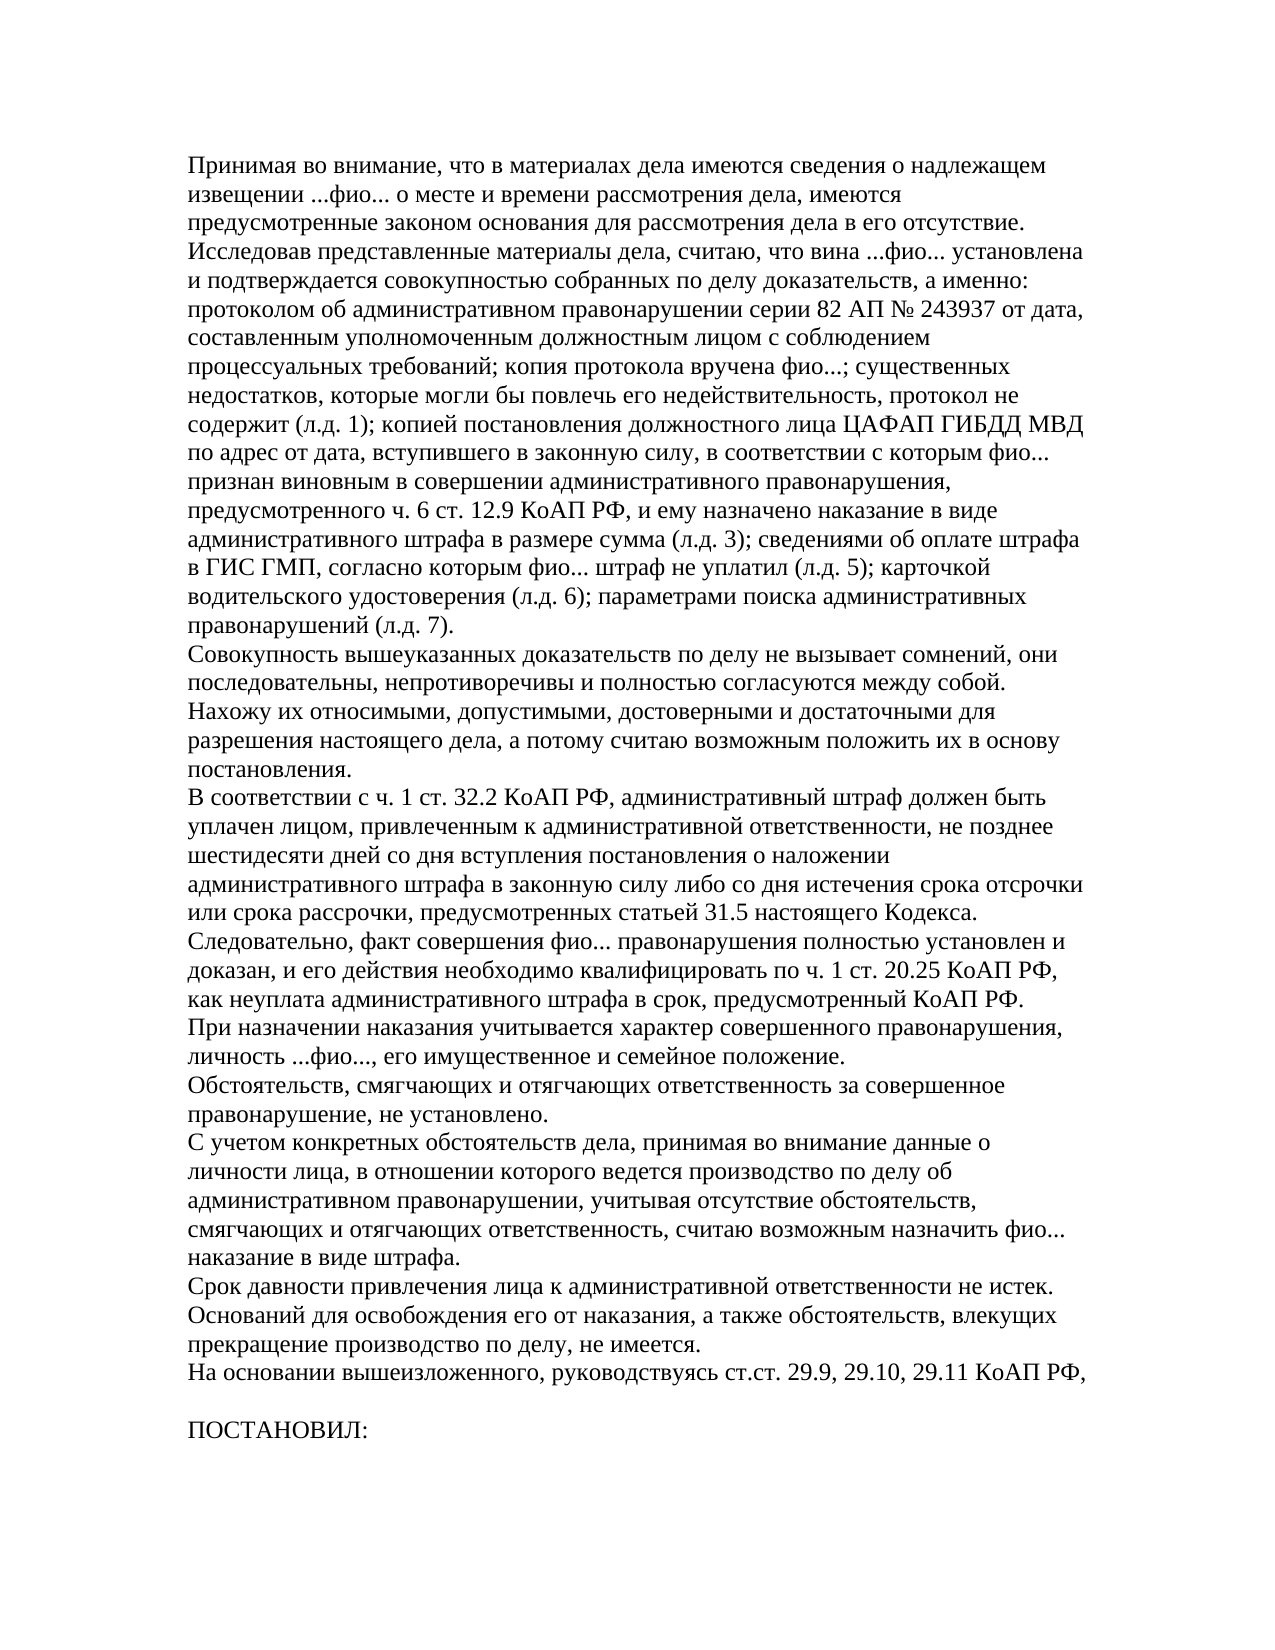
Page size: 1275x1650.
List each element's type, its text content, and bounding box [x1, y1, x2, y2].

text Исследовав представленные материалы дела, считаю, что вина ...фио... установлена и подтверждается совокупностью собранных по делу доказательств, а именно: протоколом об административном правонарушении серии 82 АП № 243937 от дата, составленным уполномоченным должностным лицом с соблюдением процессуальных требований; копия протокола вручена фио...; существенных недостатков, которые могли бы повлечь его недействительность, протокол не содержит (л.д. 1); копией постановления должностного лица ЦАФАП ГИБДД МВД по адрес от дата, вступившего в законную силу, в соответствии с которым фио... признан виновным в совершении административного правонарушения, предусмотренного ч. 6 ст. 12.9 КоАП РФ, и ему назначено наказание в виде административного штрафа в размере сумма (л.д. 3); сведениями об оплате штрафа в ГИС ГМП, согласно которым фио... штраф не уплатил (л.д. 5); карточкой водительского удостоверения (л.д. 6); параметрами поиска административных правонарушений (л.д. 7). [187, 236, 1087, 639]
text В соответствии с ч. 1 ст. 32.2 КоАП РФ, административный штраф должен быть уплачен лицом, привлеченным к административной ответственности, не позднее шестидесяти дней со дня вступления постановления о наложении административного штрафа в законную силу либо со дня истечения срока отсрочки или срока рассрочки, предусмотренных статьей 31.5 настоящего Кодекса. [187, 782, 1087, 926]
text Принимая во внимание, что в материалах дела имеются сведения о надлежащем извещении ...фио... о месте и времени рассмотрения дела, имеются предусмотренные законом основания для рассмотрения дела в его отсутствие. [187, 150, 1087, 236]
text Следовательно, факт совершения фио... правонарушения полностью установлен и доказан, и его действия необходимо квалифицировать по ч. 1 ст. 20.25 КоАП РФ, как неуплата административного штрафа в срок, предусмотренный КоАП РФ. [187, 926, 1087, 1012]
text Срок давности привлечения лица к административной ответственности не истек. Оснований для освобождения его от наказания, а также обстоятельств, влекущих прекращение производство по делу, не имеется. [187, 1271, 1087, 1357]
text Совокупность вышеуказанных доказательств по делу не вызывает сомнений, они последовательны, непротиворечивы и полностью согласуются между собой. Нахожу их относимыми, допустимыми, достоверными и достаточными для разрешения настоящего дела, а потому считаю возможным положить их в основу постановления. [187, 639, 1087, 782]
text При назначении наказания учитывается характер совершенного правонарушения, личность ...фио..., его имущественное и семейное положение. [187, 1012, 1087, 1070]
text На основании вышеизложенного, руководствуясь ст.ст. 29.9, 29.10, 29.11 КоАП РФ, [187, 1357, 1087, 1386]
text ПОСТАНОВИЛ: [187, 1415, 1087, 1444]
text Обстоятельств, смягчающих и отягчающих ответственность за совершенное правонарушение, не установлено. [187, 1070, 1087, 1127]
text С учетом конкретных обстоятельств дела, принимая во внимание данные о личности лица, в отношении которого ведется производство по делу об административном правонарушении, учитывая отсутствие обстоятельств, смягчающих и отягчающих ответственность, считаю возможным назначить фио... наказание в виде штрафа. [187, 1127, 1087, 1271]
